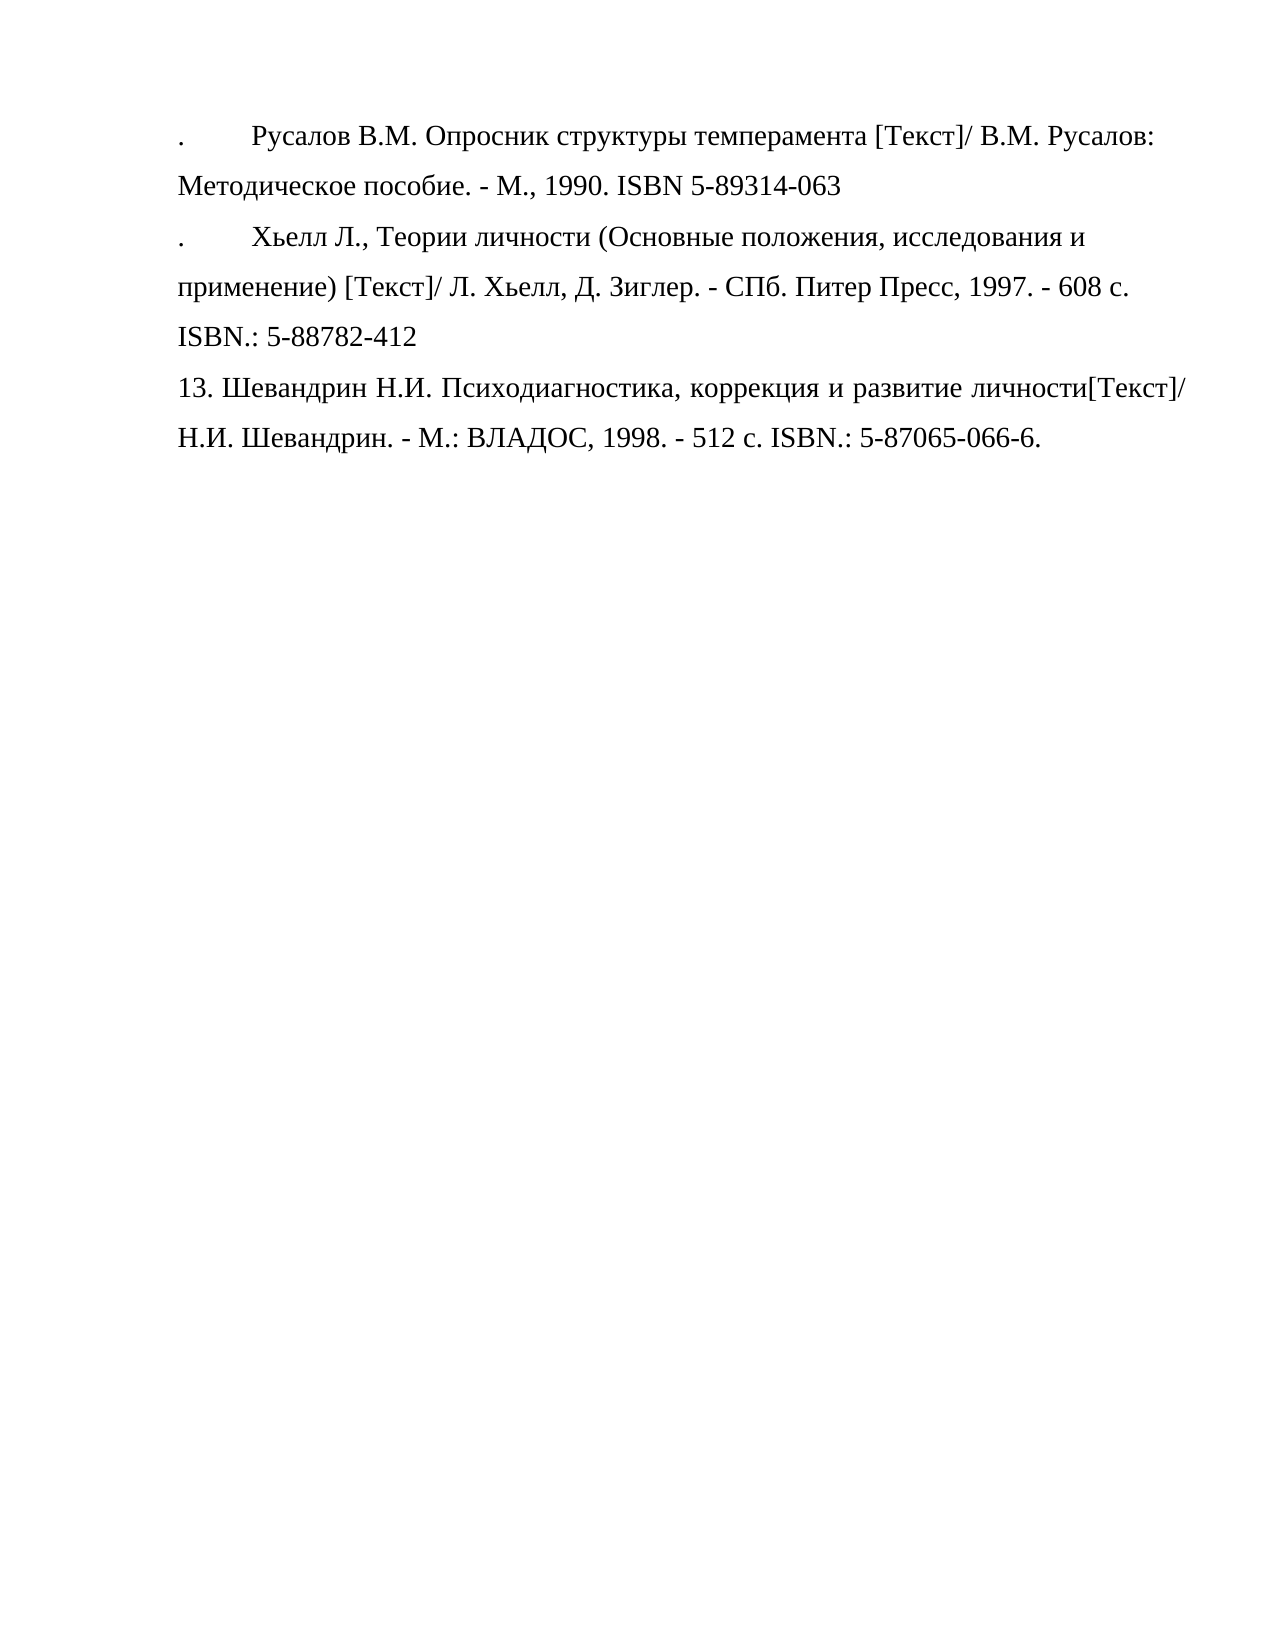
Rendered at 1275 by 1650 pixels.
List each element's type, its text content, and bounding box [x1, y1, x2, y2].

text . Русалов В.М. Опросник структуры темперамента [Текст]/ В.М. Русалов: Методическое пособие. - М., 1990. ISBN 5-89314-063 [177, 118, 1186, 202]
text 13. Шевандрин Н.И. Психодиагностика, коррекция и развитие личности[Текст]/ Н.И. Шевандрин. - М.: ВЛАДОС, 1998. - 512 с. ISBN.: 5-87065-066-6. [177, 370, 1186, 453]
text . Хьелл Л., Теории личности (Основные положения, исследования и применение) [Текст]/ Л. Хьелл, Д. Зиглер. - СПб. Питер Пресс, 1997. - 608 с. ISBN.: 5-88782-412 [177, 219, 1186, 353]
